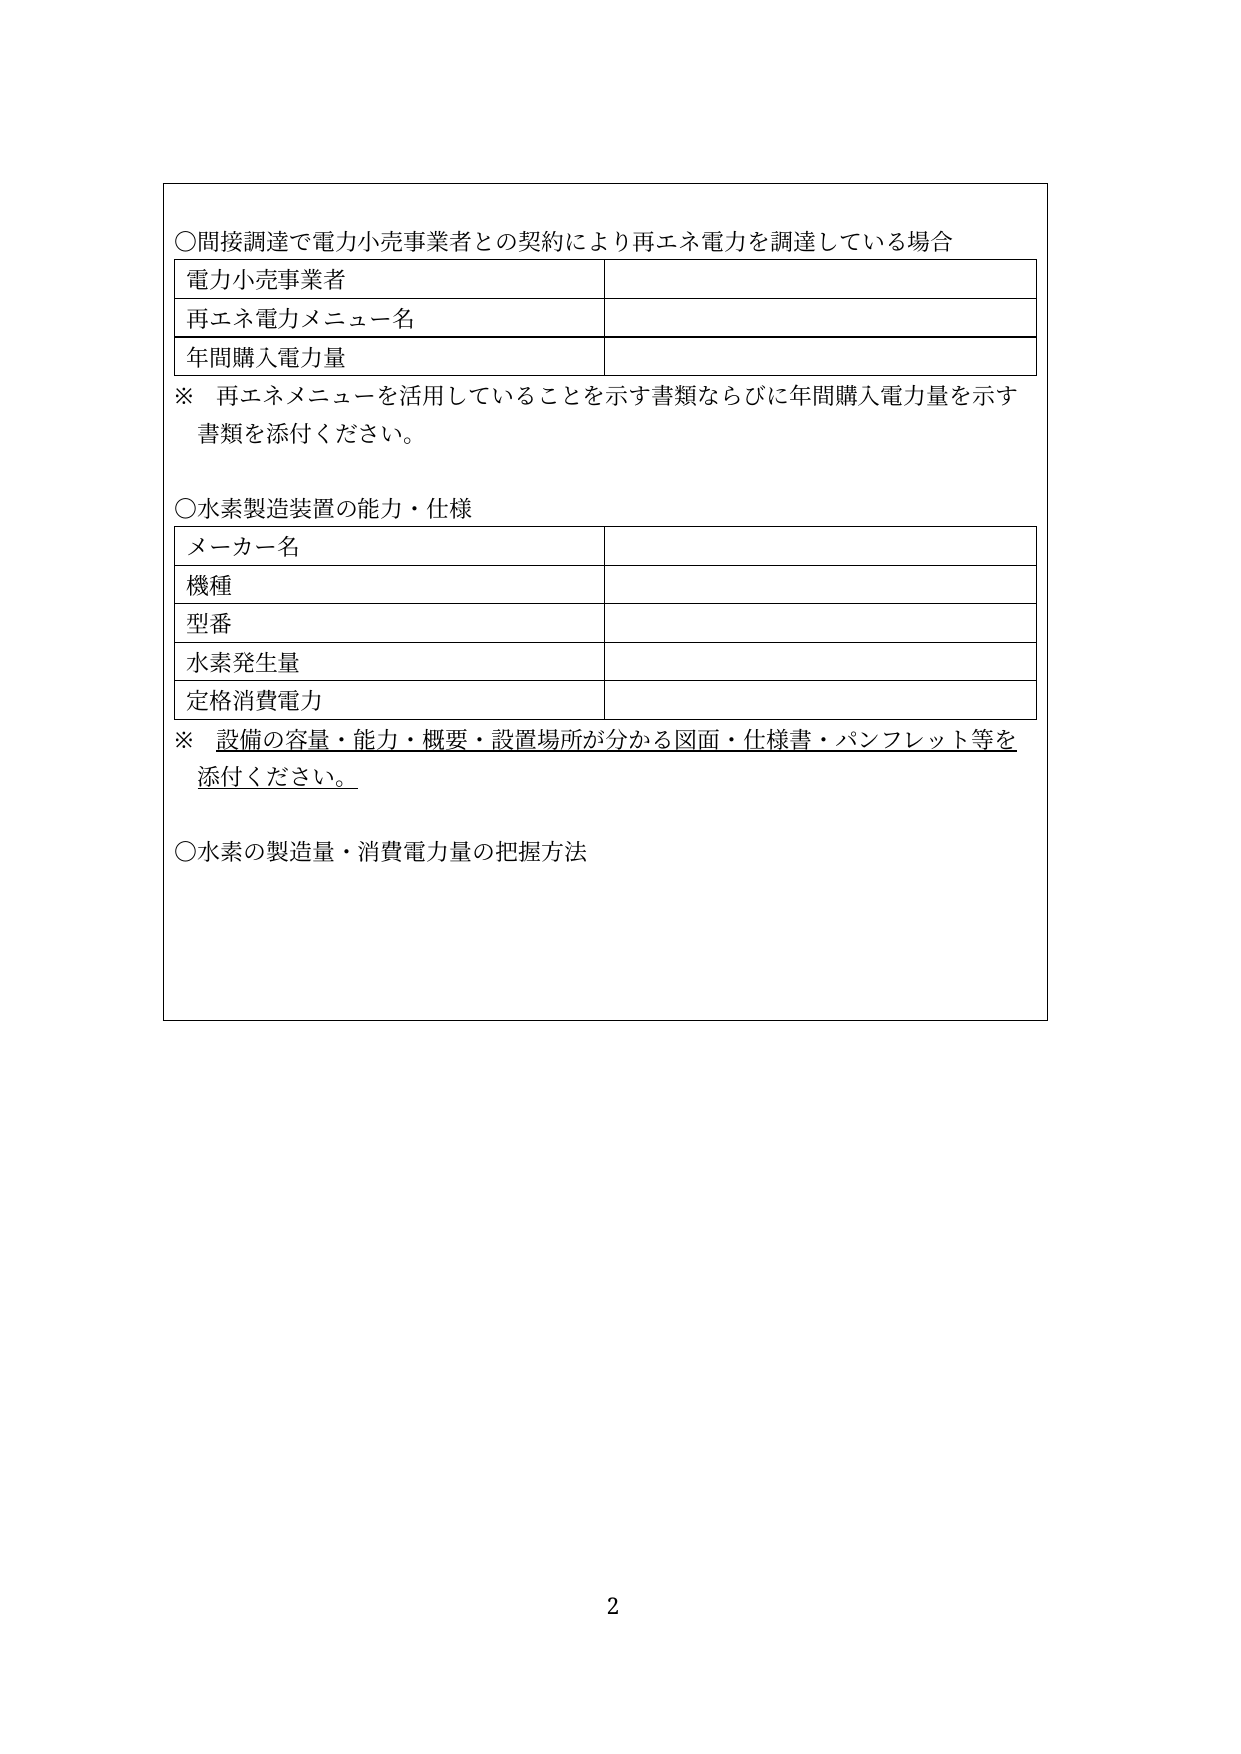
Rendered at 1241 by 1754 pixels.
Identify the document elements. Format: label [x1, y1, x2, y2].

table_header [164, 184, 1047, 1020]
